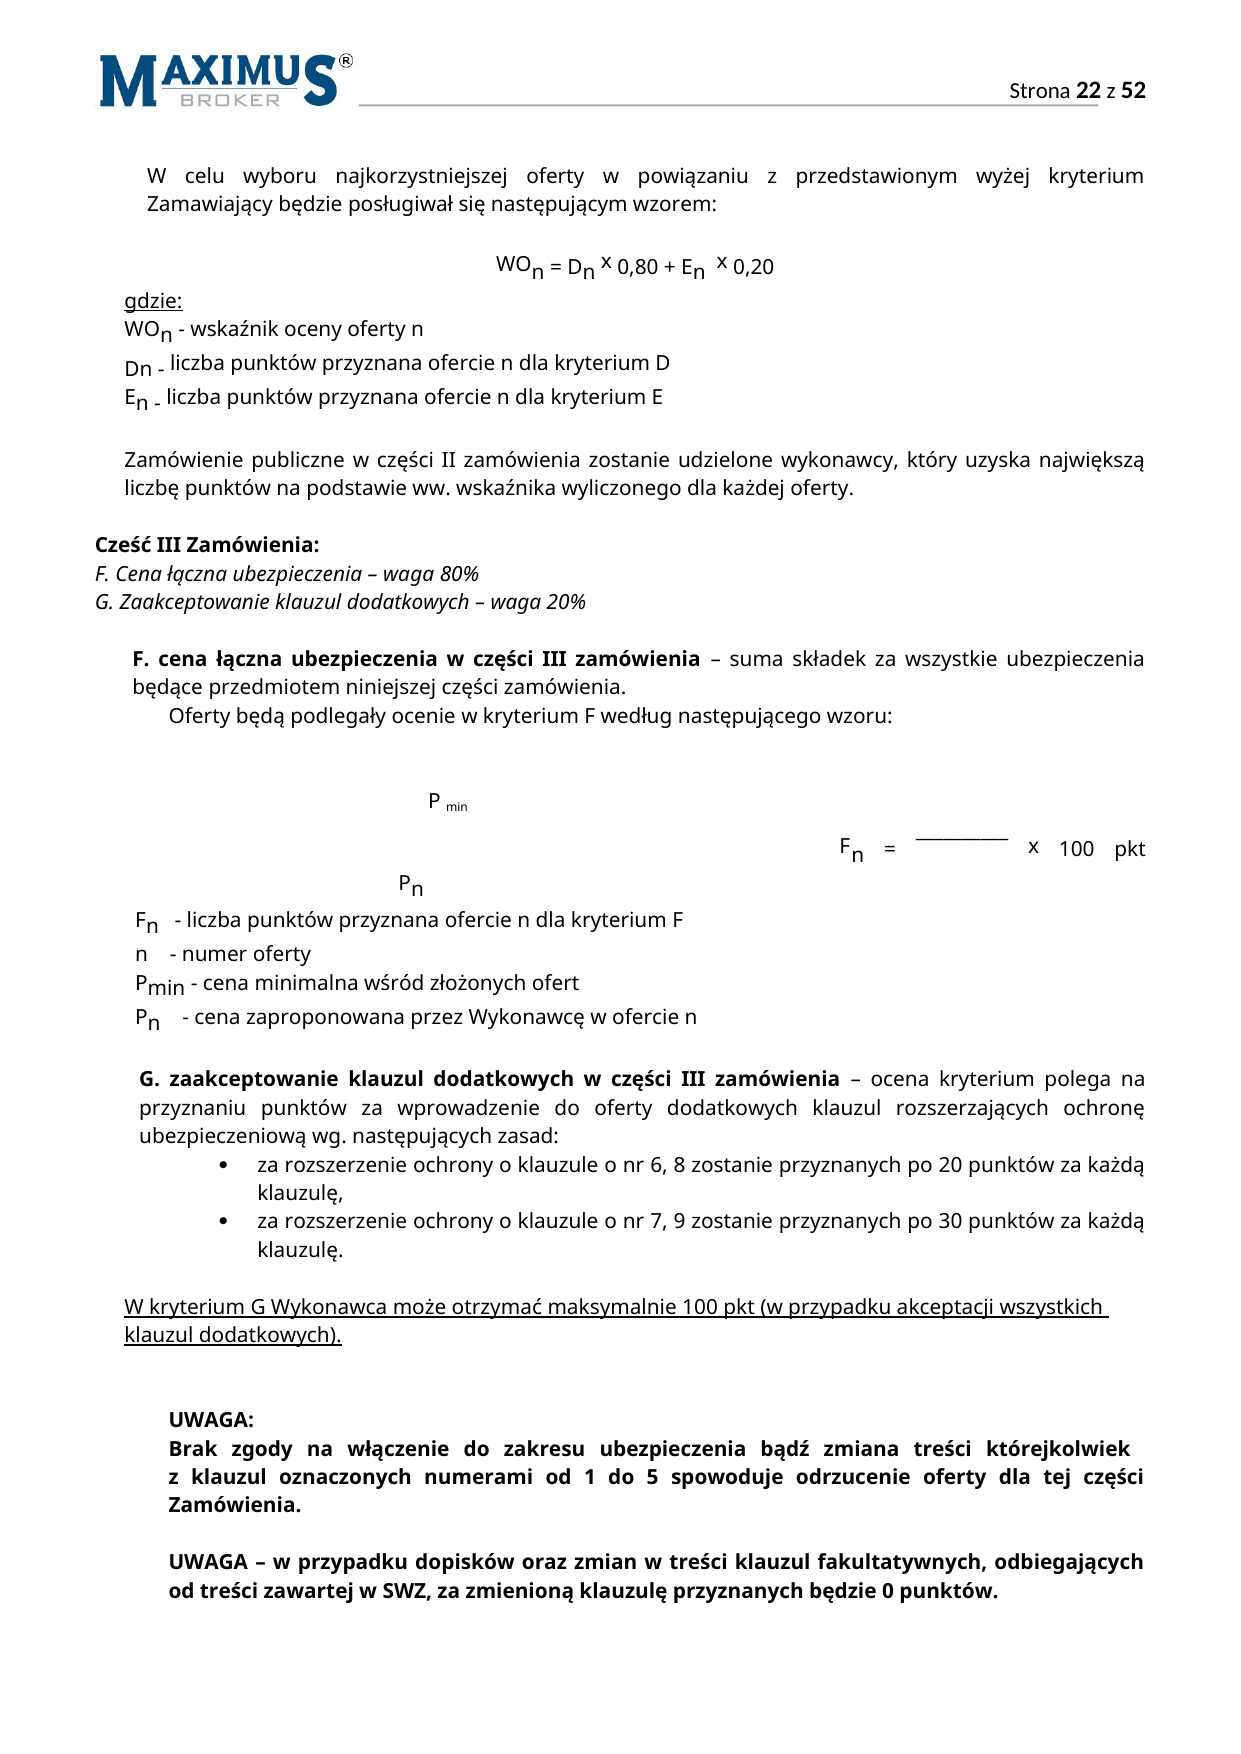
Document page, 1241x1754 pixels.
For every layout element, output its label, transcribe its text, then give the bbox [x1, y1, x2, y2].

text UWAGA: [168, 1405, 1146, 1434]
text Cześć III Zamówienia: [94, 530, 1146, 559]
text WOn = Dn x 0,80 + En x 0,20 [124, 246, 1146, 286]
text G. Zaakceptowanie klauzul dodatkowych – waga 20% [94, 587, 1146, 616]
text WOn - wskaźnik oceny oferty n [124, 314, 1146, 348]
text gdzie: [124, 286, 1146, 314]
text Pmin - cena minimalna wśród złożonych ofert [124, 968, 1146, 1002]
text Zamówienie publiczne w części II zamówienia zostanie udzielone wykonawcy, który uzyska największą liczbę punktów na podstawie ww. wskaźnika wyliczonego dla każdej oferty. [124, 445, 1146, 502]
text UWAGA – w przypadku dopisków oraz zmian w treści klauzul fakultatywnych, odbiegających od treści zawartej w SWZ, za zmienioną klauzulę przyznanych będzie 0 punktów. [168, 1547, 1146, 1604]
text n - numer oferty [124, 939, 1146, 968]
text Oferty będą podlegały ocenie w kryterium F według następującego wzoru: [139, 701, 1146, 729]
text G. zaakceptowanie klauzul dodatkowych w części III zamówienia – ocena kryterium polega na przyznaniu punktów za wprowadzenie do oferty dodatkowych klauzul rozszerzających ochronę ubezpieczeniową wg. następujących zasad: [139, 1064, 1146, 1150]
text P min [390, 786, 1146, 814]
text Pn - cena zaproponowana przez Wykonawcę w ofercie n [124, 1002, 1146, 1036]
text Brak zgody na włączenie do zakresu ubezpieczenia bądź zmiana treści którejkolwiek z klauzul oznaczonych numerami od 1 do 5 spowoduje odrzucenie oferty dla tej części Zamówienia. [168, 1434, 1146, 1519]
text Fn - liczba punktów przyznana ofercie n dla kryterium F [124, 905, 1146, 939]
text W celu wyboru najkorzystniejszej oferty w powiązaniu z przedstawionym wyżej kryterium Zamawiający będzie posługiwał się następującym wzorem: [147, 161, 1146, 218]
text W kryterium G Wykonawca może otrzymać maksymalnie 100 pkt (w przypadku akceptacji wszystkich klauzul dodatkowych). [124, 1292, 1146, 1349]
text En - liczba punktów przyznana ofercie n dla kryterium E [124, 382, 1146, 416]
text Fn = __________ x 100 pkt Pn [127, 814, 1146, 905]
list za rozszerzenie ochrony o klauzule o nr 6, 8 zostanie przyznanych po 20 punktów za każdą klauzulę, [219, 1150, 1146, 1207]
text F. Cena łączna ubezpieczenia – waga 80% [94, 559, 1146, 587]
text Dn - liczba punktów przyznana ofercie n dla kryterium D [124, 348, 1146, 382]
text F. cena łączna ubezpieczenia w części III zamówienia – suma składek za wszystkie ubezpieczenia będące przedmiotem niniejszej części zamówienia. [132, 644, 1146, 701]
picture [94, 50, 359, 111]
list za rozszerzenie ochrony o klauzule o nr 7, 9 zostanie przyznanych po 30 punktów za każdą klauzulę. [219, 1207, 1146, 1263]
